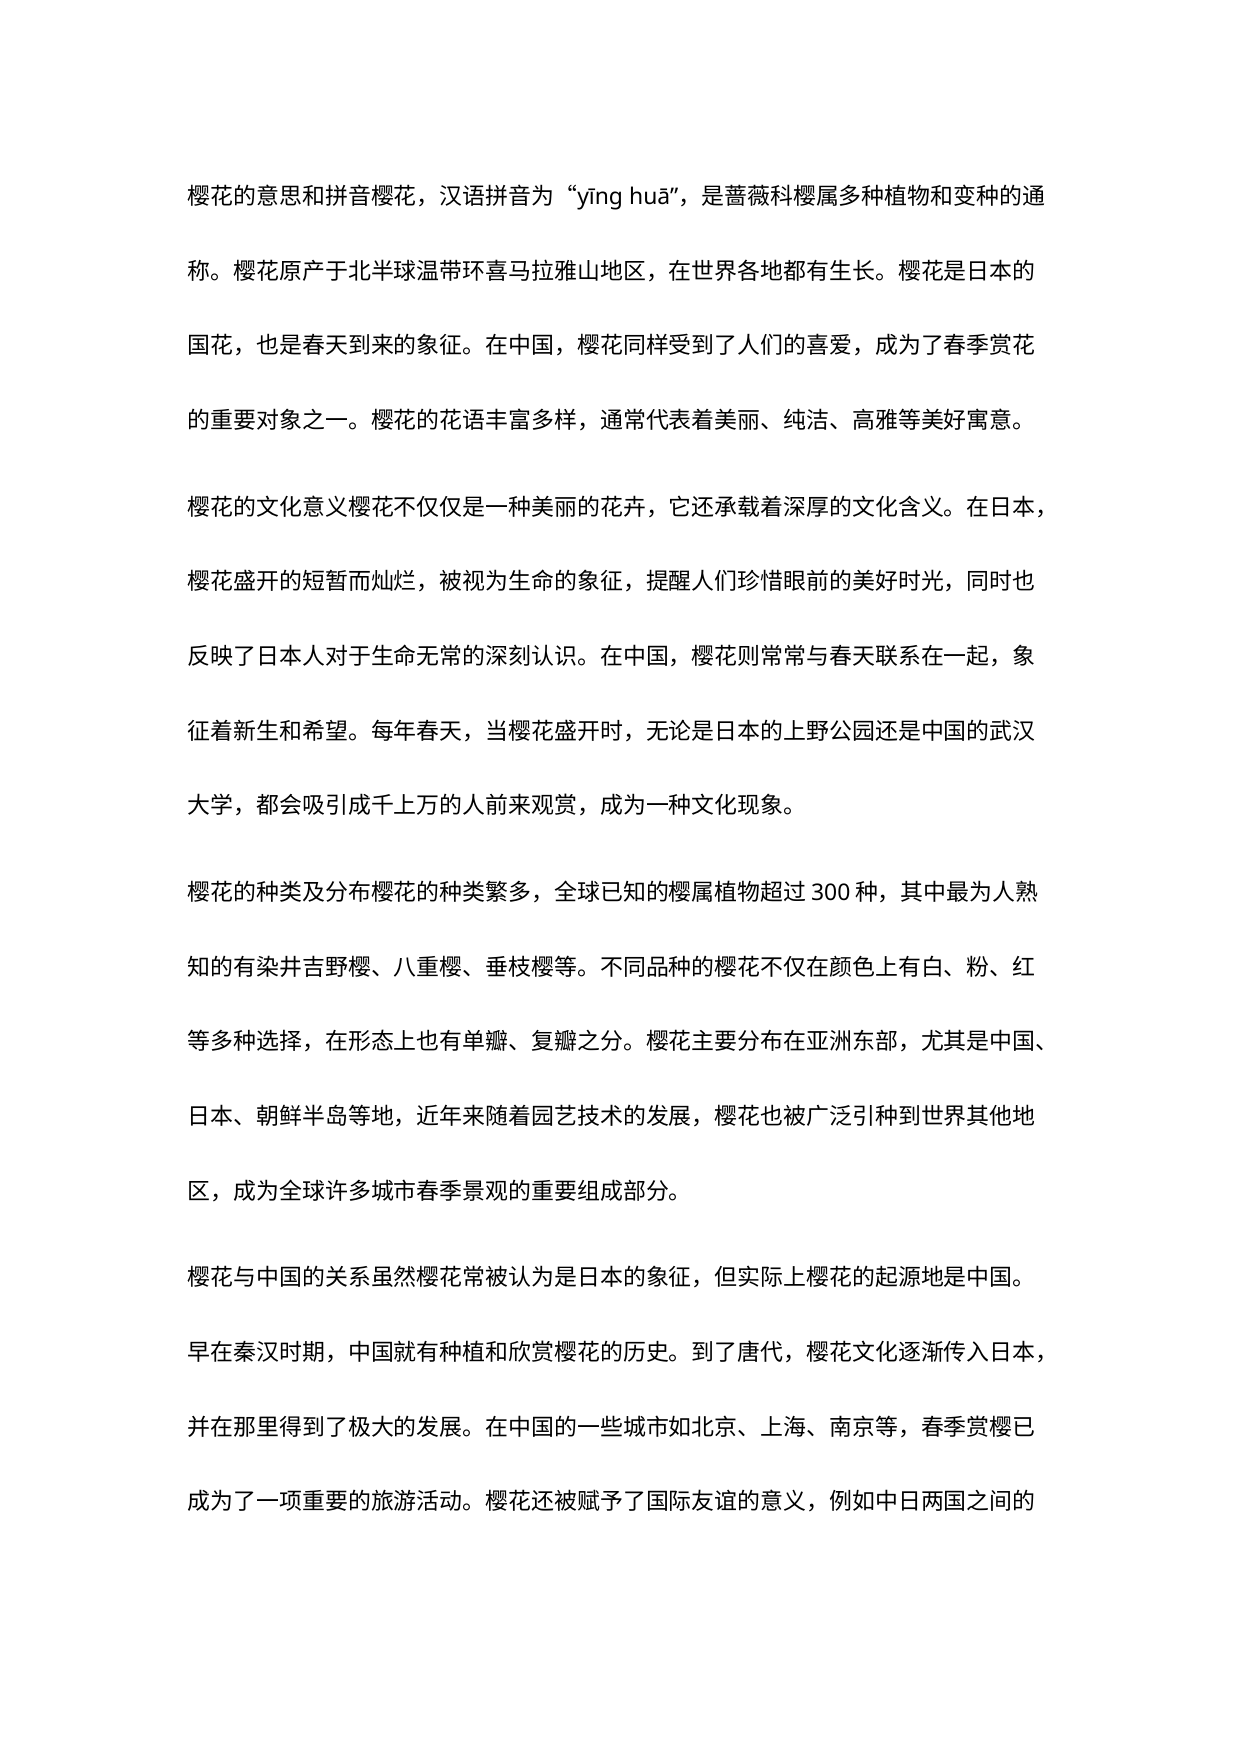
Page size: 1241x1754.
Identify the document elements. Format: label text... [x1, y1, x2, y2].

text 樱花的意思和拼音樱花，汉语拼音为“yīng huā”，是蔷薇科樱属多种植物和变种的通称。樱花原产于北半球温带环喜马拉雅山地区，在世界各地都有生长。樱花是日本的国花，也是春天到来的象征。在中国，樱花同样受到了人们的喜爱，成为了春季赏花的重要对象之一。樱花的花语丰富多样，通常代表着美丽、纯洁、高雅等美好寓意。 [187, 162, 1053, 451]
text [187, 1243, 1053, 1532]
text 樱花的文化意义樱花不仅仅是一种美丽的花卉，它还承载着深厚的文化含义。在日本，樱花盛开的短暂而灿烂，被视为生命的象征，提醒人们珍惜眼前的美好时光，同时也反映了日本人对于生命无常的深刻认识。在中国，樱花则常常与春天联系在一起，象征着新生和希望。每年春天，当樱花盛开时，无论是日本的上野公园还是中国的武汉大学，都会吸引成千上万的人前来观赏，成为一种文化现象。 [187, 473, 1053, 836]
text 樱花的种类及分布樱花的种类繁多，全球已知的樱属植物超过300种，其中最为人熟知的有染井吉野樱、八重樱、垂枝樱等。不同品种的樱花不仅在颜色上有白、粉、红等多种选择，在形态上也有单瓣、复瓣之分。樱花主要分布在亚洲东部，尤其是中国、日本、朝鲜半岛等地，近年来随着园艺技术的发展，樱花也被广泛引种到世界其他地区，成为全球许多城市春季景观的重要组成部分。 [187, 858, 1053, 1222]
